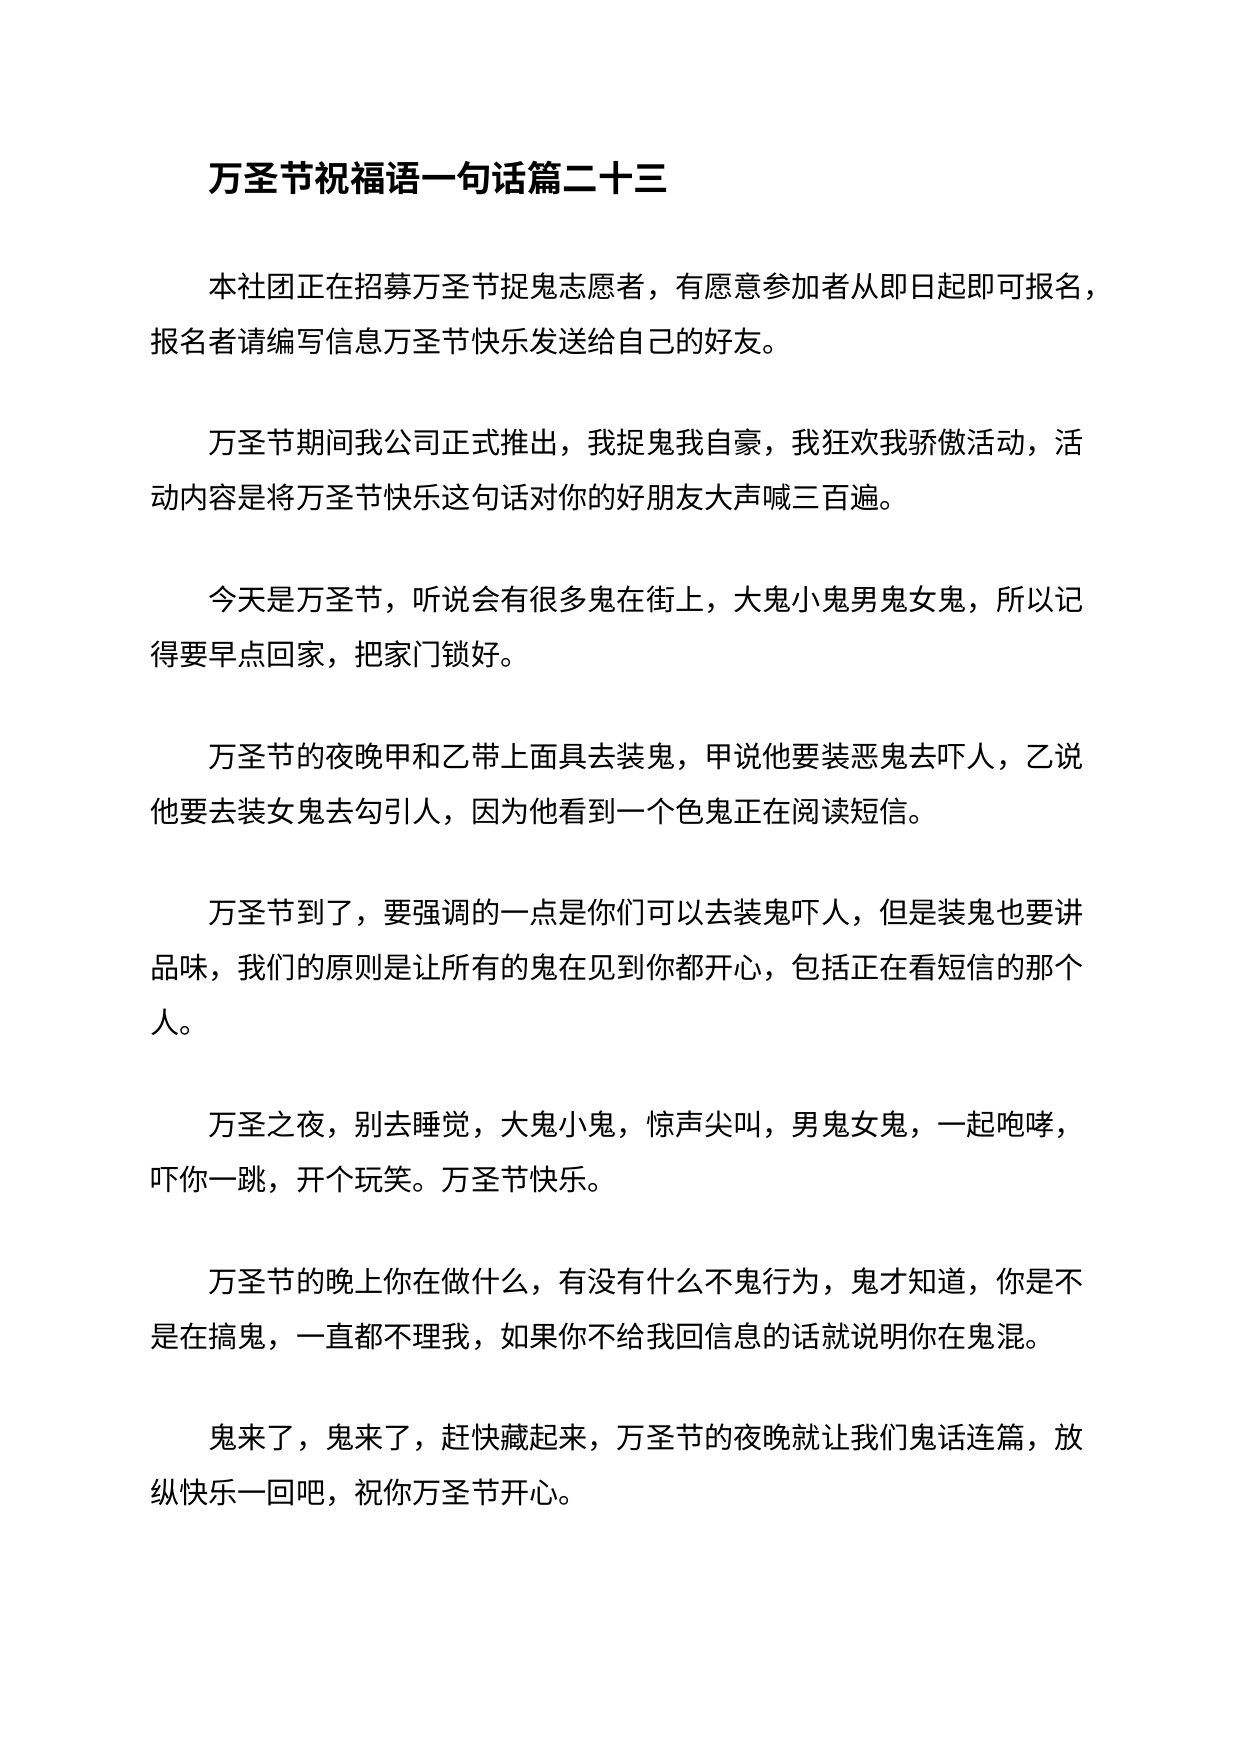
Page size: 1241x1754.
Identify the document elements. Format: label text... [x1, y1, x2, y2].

text 万圣节的夜晚甲和乙带上面具去装鬼，甲说他要装恶鬼去吓人，乙说他要去装女鬼去勾引人，因为他看到一个色鬼正在阅读短信。 [150, 733, 1090, 831]
text 今天是万圣节，听说会有很多鬼在街上，大鬼小鬼男鬼女鬼，所以记得要早点回家，把家门锁好。 [150, 577, 1090, 674]
text 万圣节到了，要强调的一点是你们可以去装鬼吓人，但是装鬼也要讲品味，我们的原则是让所有的鬼在见到你都开心，包括正在看短信的那个人。 [150, 890, 1090, 1042]
text 万圣之夜，别去睡觉，大鬼小鬼，惊声尖叫，男鬼女鬼，一起咆哮，吓你一跳，开个玩笑。万圣节快乐。 [150, 1102, 1090, 1199]
text 万圣节祝福语一句话篇二十三 [150, 150, 1090, 201]
text 本社团正在招募万圣节捉鬼志愿者，有愿意参加者从即日起即可报名，报名者请编写信息万圣节快乐发送给自己的好友。 [150, 263, 1090, 361]
text 万圣节期间我公司正式推出，我捉鬼我自豪，我狂欢我骄傲活动，活动内容是将万圣节快乐这句话对你的好朋友大声喊三百遍。 [150, 420, 1090, 517]
text 鬼来了，鬼来了，赶快藏起来，万圣节的夜晚就让我们鬼话连篇，放纵快乐一回吧，祝你万圣节开心。 [150, 1415, 1090, 1512]
text 万圣节的晚上你在做什么，有没有什么不鬼行为，鬼才知道，你是不是在搞鬼，一直都不理我，如果你不给我回信息的话就说明你在鬼混。 [150, 1258, 1090, 1356]
